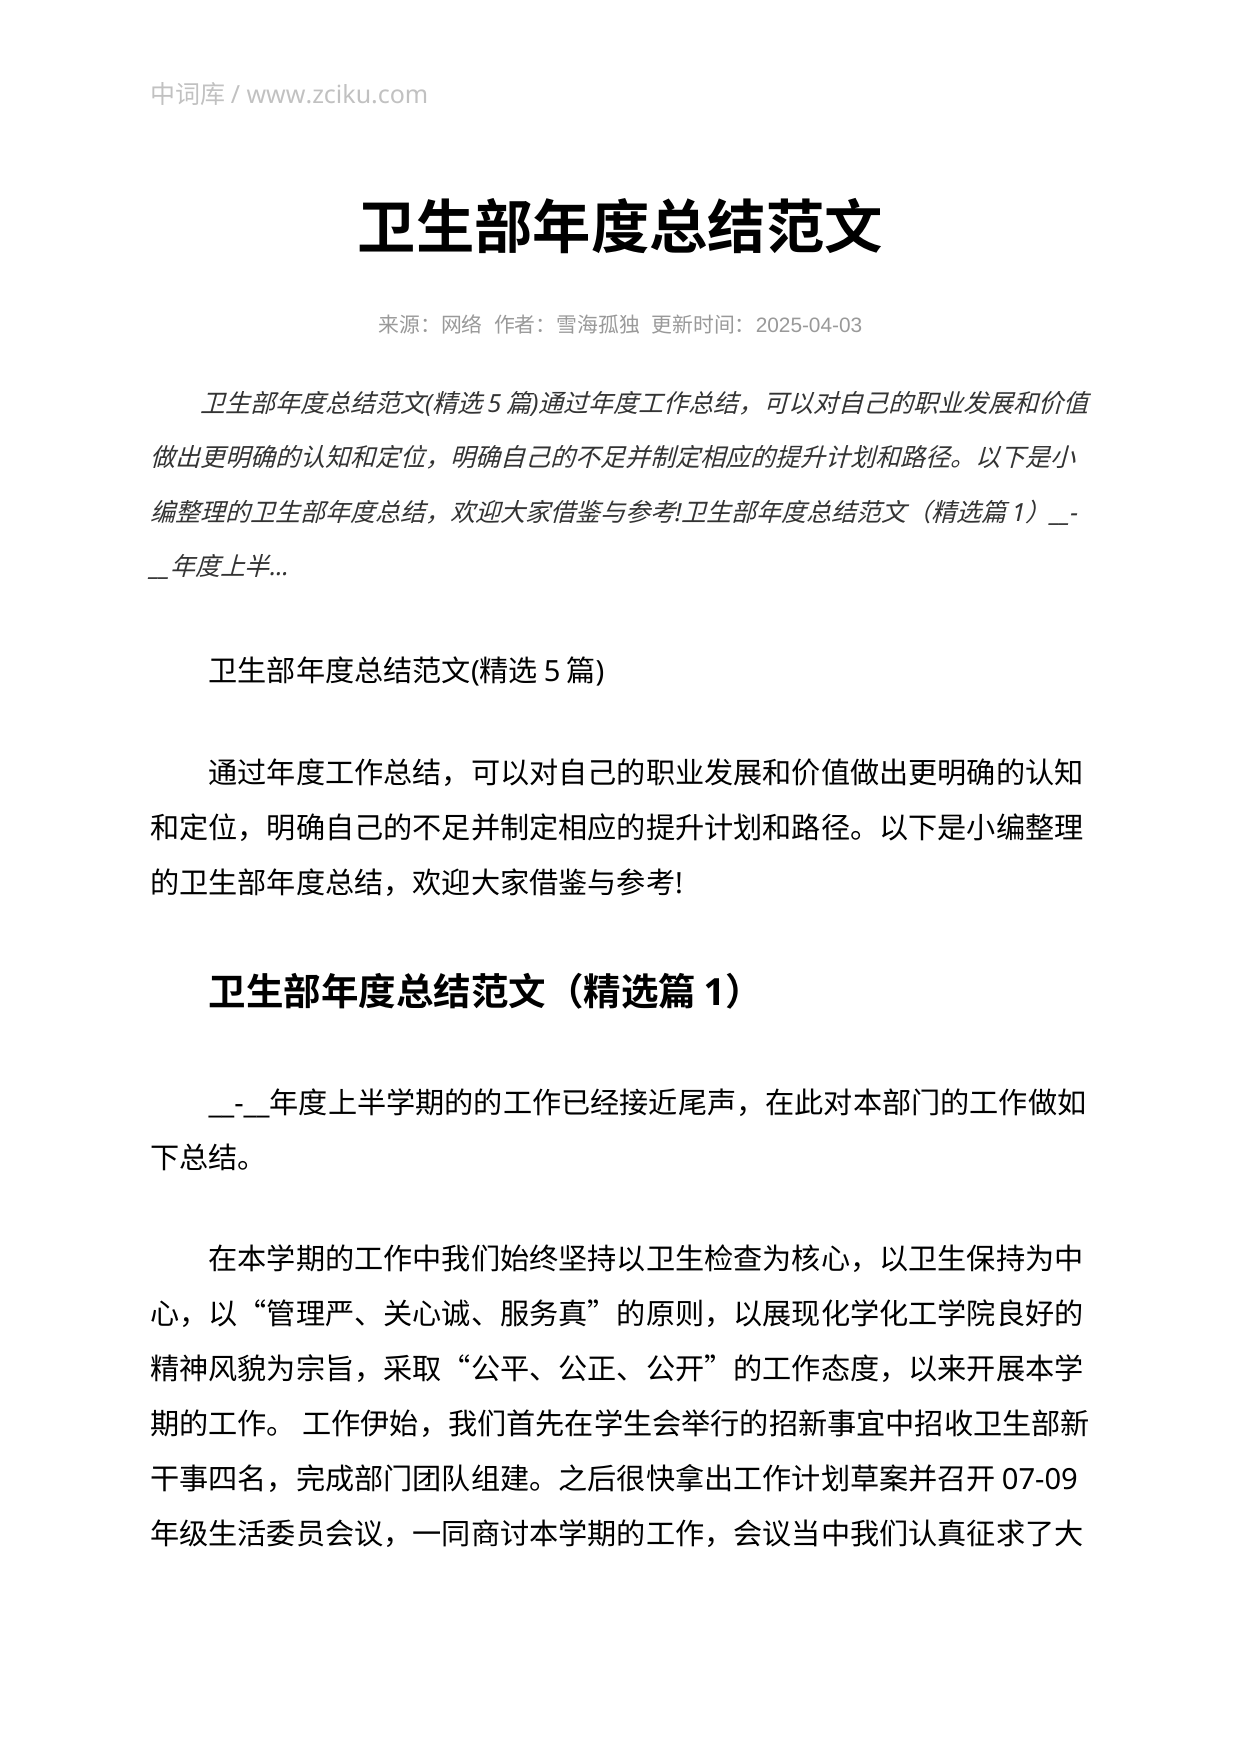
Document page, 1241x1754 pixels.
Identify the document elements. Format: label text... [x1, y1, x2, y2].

subtitle 卫生部年度总结范文 [150, 181, 1090, 266]
text 通过年度工作总结，可以对自己的职业发展和价值做出更明确的认知和定位，明确自己的不足并制定相应的提升计划和路径。以下是小编整理的卫生部年度总结，欢迎大家借鉴与参考! [150, 750, 1090, 902]
text 来源：网络 作者：雪海孤独 更新时间：2025-04-03 [150, 313, 1090, 337]
text 卫生部年度总结范文（精选篇1） [150, 962, 1090, 1016]
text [150, 1236, 1090, 1553]
text __-__年度上半学期的的工作已经接近尾声，在此对本部门的工作做如下总结。 [150, 1079, 1090, 1176]
text 卫生部年度总结范文(精选5篇) [150, 648, 1090, 690]
text 卫生部年度总结范文(精选5篇)通过年度工作总结，可以对自己的职业发展和价值做出更明确的认知和定位，明确自己的不足并制定相应的提升计划和路径。以下是小编整理的卫生部年度总结，欢迎大家借鉴与参考!卫生部年度总结范文（精选篇1）__-__年度上半... [150, 383, 1090, 583]
